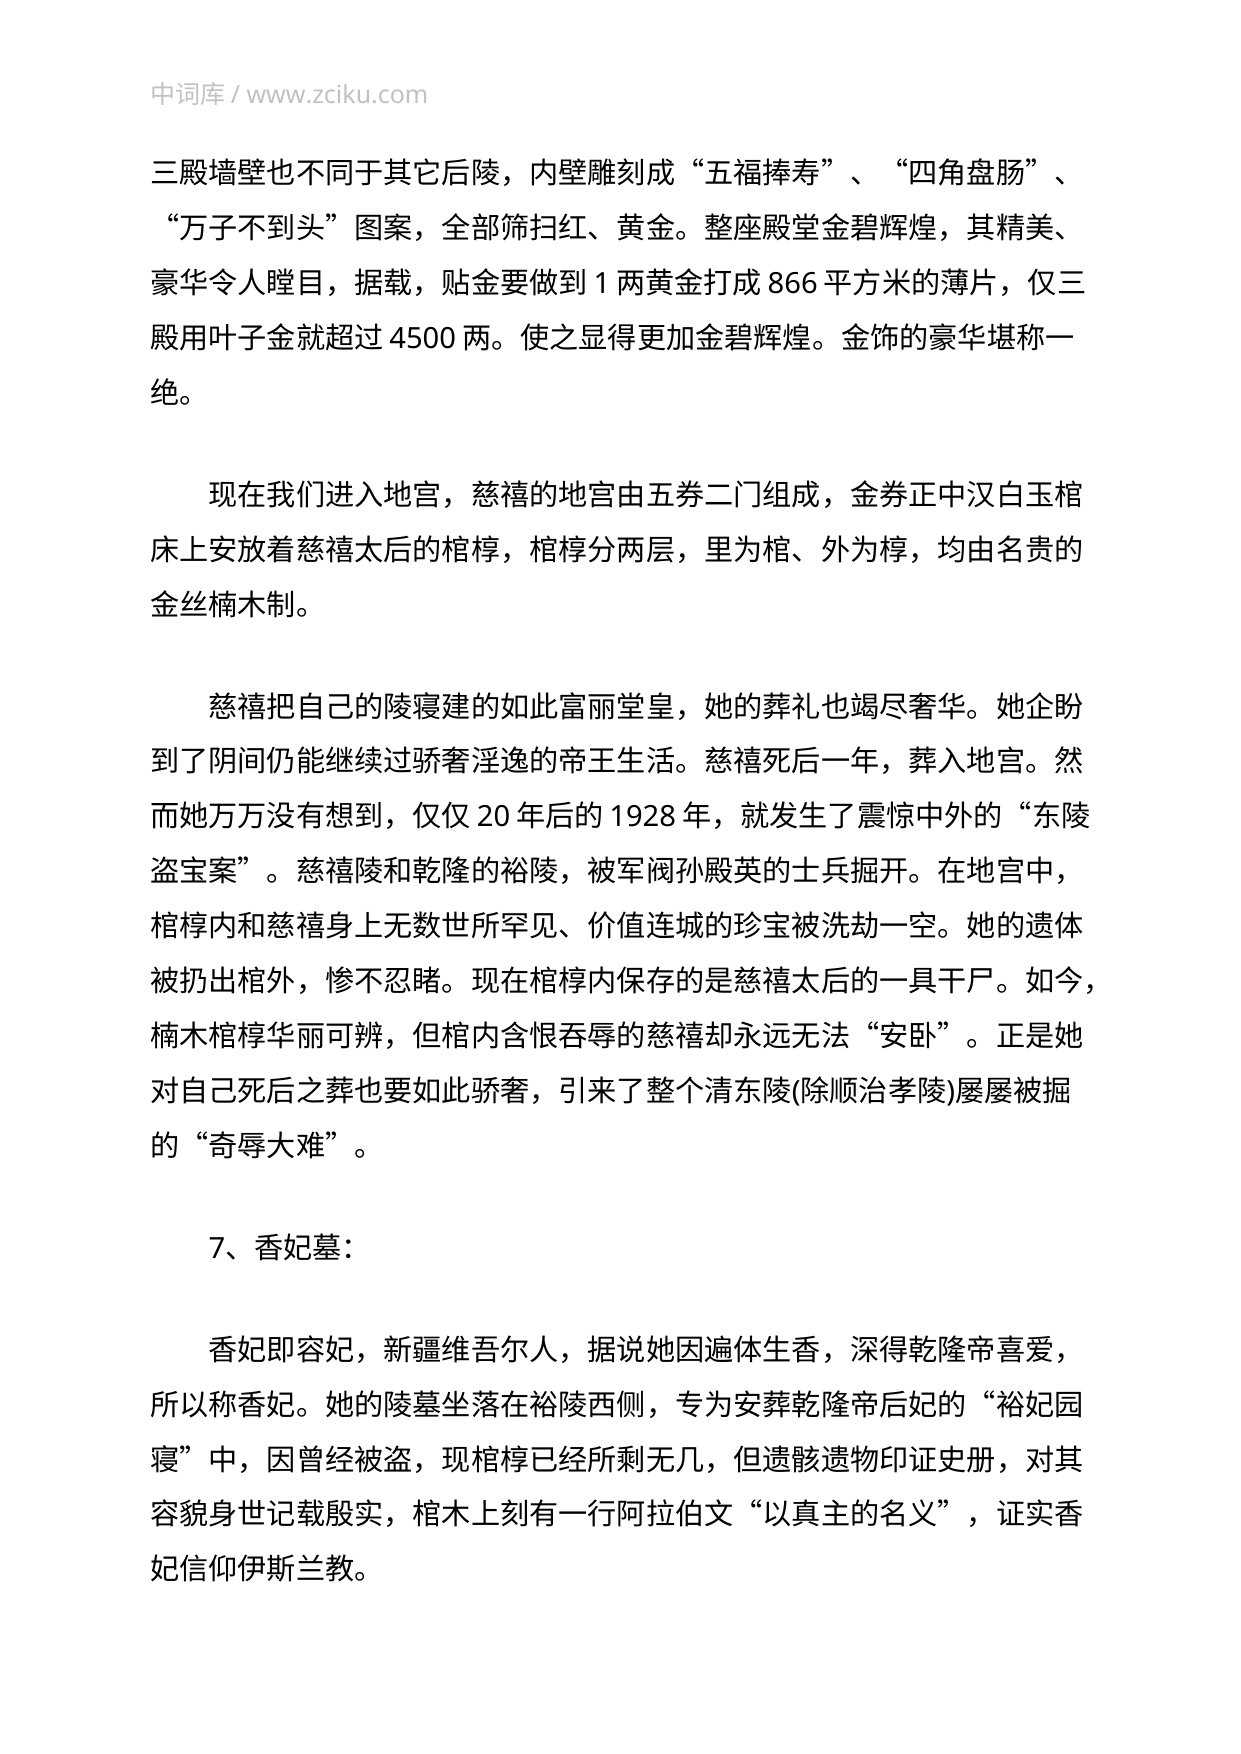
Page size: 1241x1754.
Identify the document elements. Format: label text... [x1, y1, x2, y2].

text 香妃即容妃，新疆维吾尔人，据说她因遍体生香，深得乾隆帝喜爱，所以称香妃。她的陵墓坐落在裕陵西侧，专为安葬乾隆帝后妃的“裕妃园寝”中，因曾经被盗，现棺椁已经所剩无几，但遗骸遗物印证史册，对其容貌身世记载殷实，棺木上刻有一行阿拉伯文“以真主的名义”，证实香妃信仰伊斯兰教。 [150, 1326, 1090, 1588]
text 7、香妃墓： [150, 1224, 1090, 1267]
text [150, 150, 1090, 412]
text 慈禧把自己的陵寝建的如此富丽堂皇，她的葬礼也竭尽奢华。她企盼到了阴间仍能继续过骄奢淫逸的帝王生活。慈禧死后一年，葬入地宫。然而她万万没有想到，仅仅20年后的1928年，就发生了震惊中外的“东陵盗宝案”。慈禧陵和乾隆的裕陵，被军阀孙殿英的士兵掘开。在地宫中，棺椁内和慈禧身上无数世所罕见、价值连城的珍宝被洗劫一空。她的遗体被扔出棺外，惨不忍睹。现在棺椁内保存的是慈禧太后的一具干尸。如今，楠木棺椁华丽可辨，但棺内含恨吞辱的慈禧却永远无法“安卧”。正是她对自己死后之葬也要如此骄奢，引来了整个清东陵(除顺治孝陵)屡屡被掘的“奇辱大难”。 [150, 683, 1090, 1165]
text 现在我们进入地宫，慈禧的地宫由五券二门组成，金券正中汉白玉棺床上安放着慈禧太后的棺椁，棺椁分两层，里为棺、外为椁，均由名贵的金丝楠木制。 [150, 472, 1090, 624]
